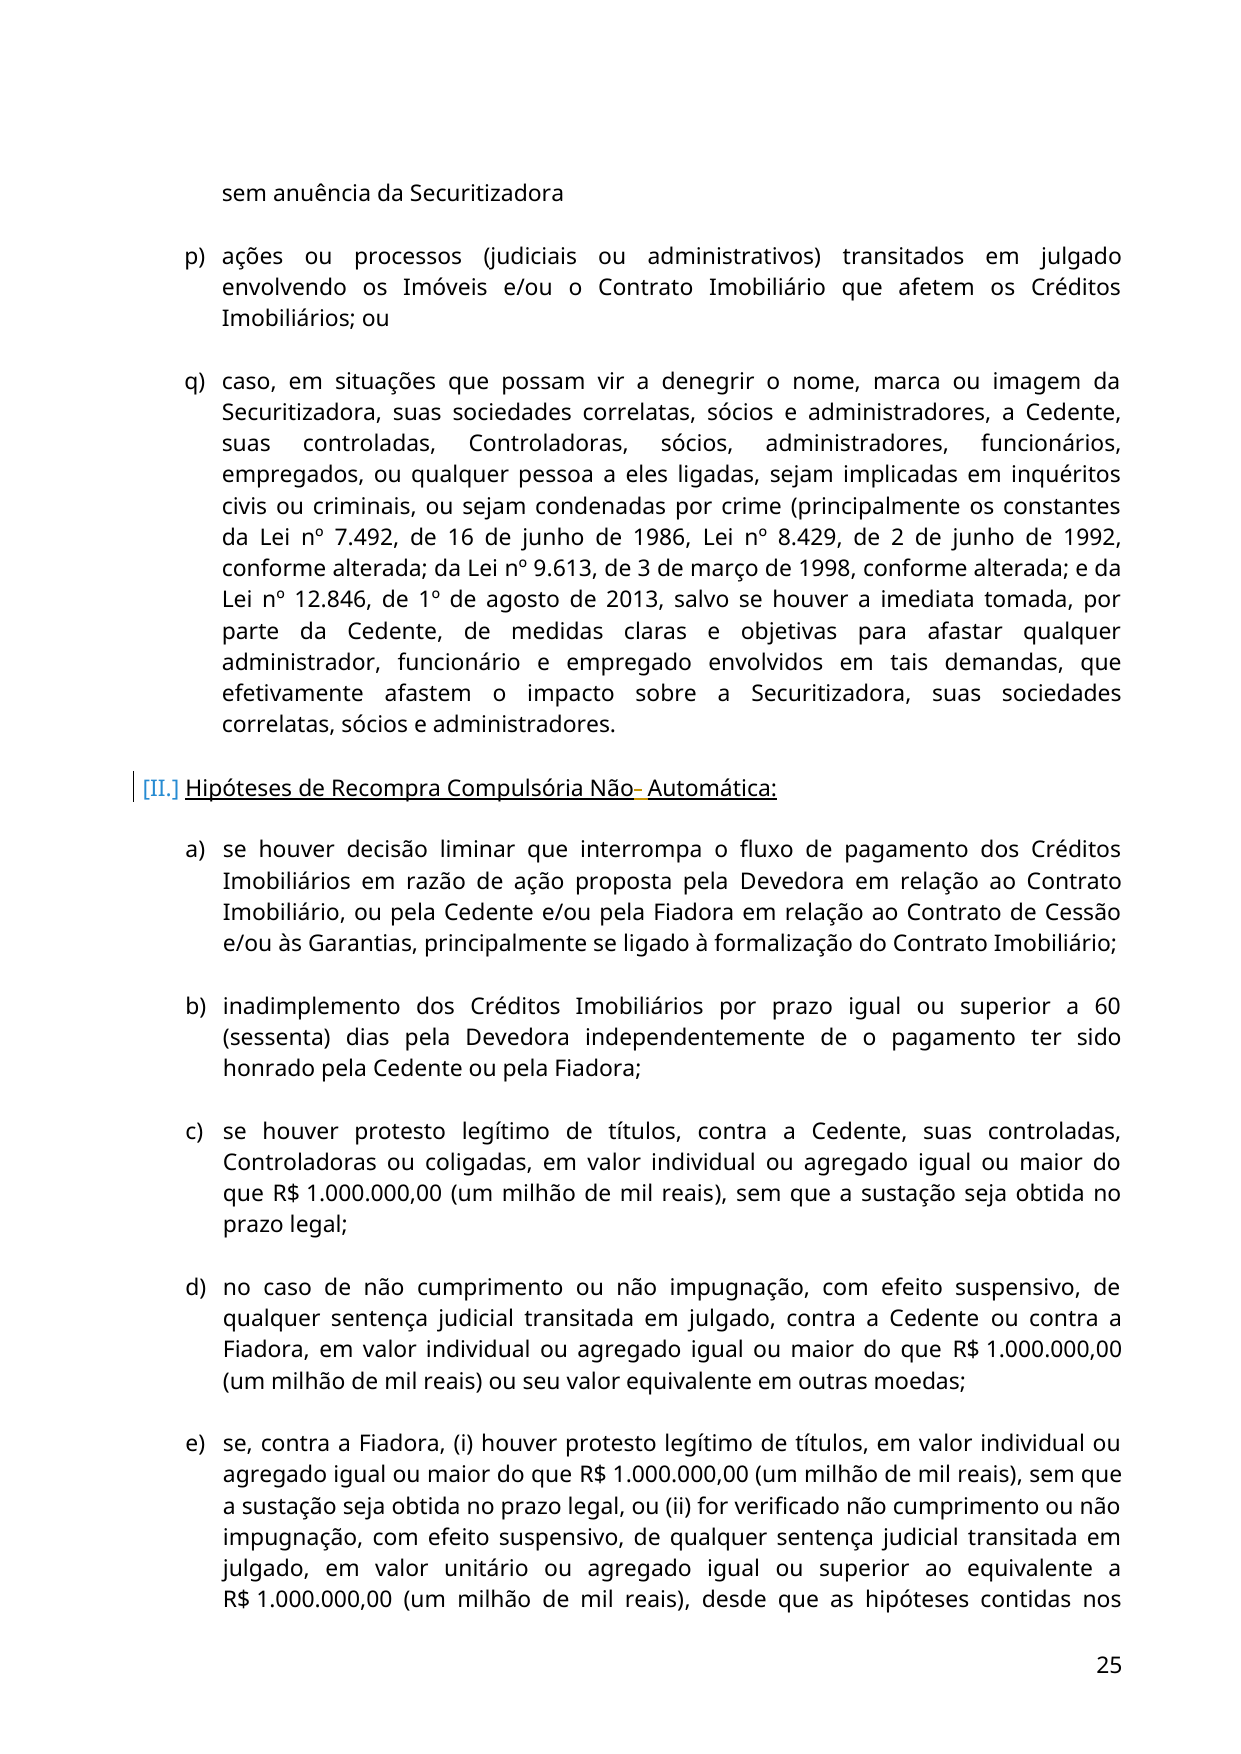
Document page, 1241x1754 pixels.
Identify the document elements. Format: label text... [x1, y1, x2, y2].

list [184, 177, 1122, 208]
list se houver decisão liminar que interrompa o fluxo de pagamento dos Créditos Imobiliários em razão de ação proposta pela Devedora em relação ao Contrato Imobiliário, ou pela Cedente e/ou pela Fiadora em relação ao Contrato de Cessão e/ou às Garantias, principalmente se ligado à formalização do Contrato Imobiliário; [185, 833, 1122, 958]
list Hipóteses de Recompra Compulsória NãoAutomática: [185, 771, 1122, 802]
list caso, em situações que possam vir a denegrir o nome, marca ou imagem da Securitizadora, suas sociedades correlatas, sócios e administradores, a Cedente, suas controladas, Controladoras, sócios, administradores, funcionários, empregados, ou qualquer pessoa a eles ligadas, sejam implicadas em inquéritos civis ou criminais, ou sejam condenadas por crime (principalmente os constantes da Lei nº 7.492, de 16 de junho de 1986, Lei nº 8.429, de 2 de junho de 1992, conforme alterada; da Lei nº 9.613, de 3 de março de 1998, conforme alterada; e da Lei nº 12.846, de 1º de agosto de 2013, salvo se houver a imediata tomada, por parte da Cedente, de medidas claras e objetivas para afastar qualquer administrador, funcionário e empregado envolvidos em tais demandas, que efetivamente afastem o impacto sobre a Securitizadora, suas sociedades correlatas, sócios e administradores. [184, 365, 1122, 740]
list no caso de não cumprimento ou não impugnação, com efeito suspensivo, de qualquer sentença judicial transitada em julgado, contra a Cedente ou contra a Fiadora, em valor individual ou agregado igual ou maior do que R$ 1.000.000,00 (um milhão de mil reais) ou seu valor equivalente em outras moedas; [185, 1271, 1122, 1396]
list inadimplemento dos Créditos Imobiliários por prazo igual ou superior a 60 (sessenta) dias pela Devedora independentemente de o pagamento ter sido honrado pela Cedente ou pela Fiadora; [185, 990, 1122, 1083]
list se houver protesto legítimo de títulos, contra a Cedente, suas controladas, Controladoras ou coligadas, em valor individual ou agregado igual ou maior do que R$ 1.000.000,00 (um milhão de mil reais), sem que a sustação seja obtida no prazo legal; [185, 1115, 1122, 1240]
list ações ou processos (judiciais ou administrativos) transitados em julgado envolvendo os Imóveis e/ou o Contrato Imobiliário que afetem os Créditos Imobiliários; ou [184, 240, 1122, 333]
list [185, 1427, 1122, 1615]
